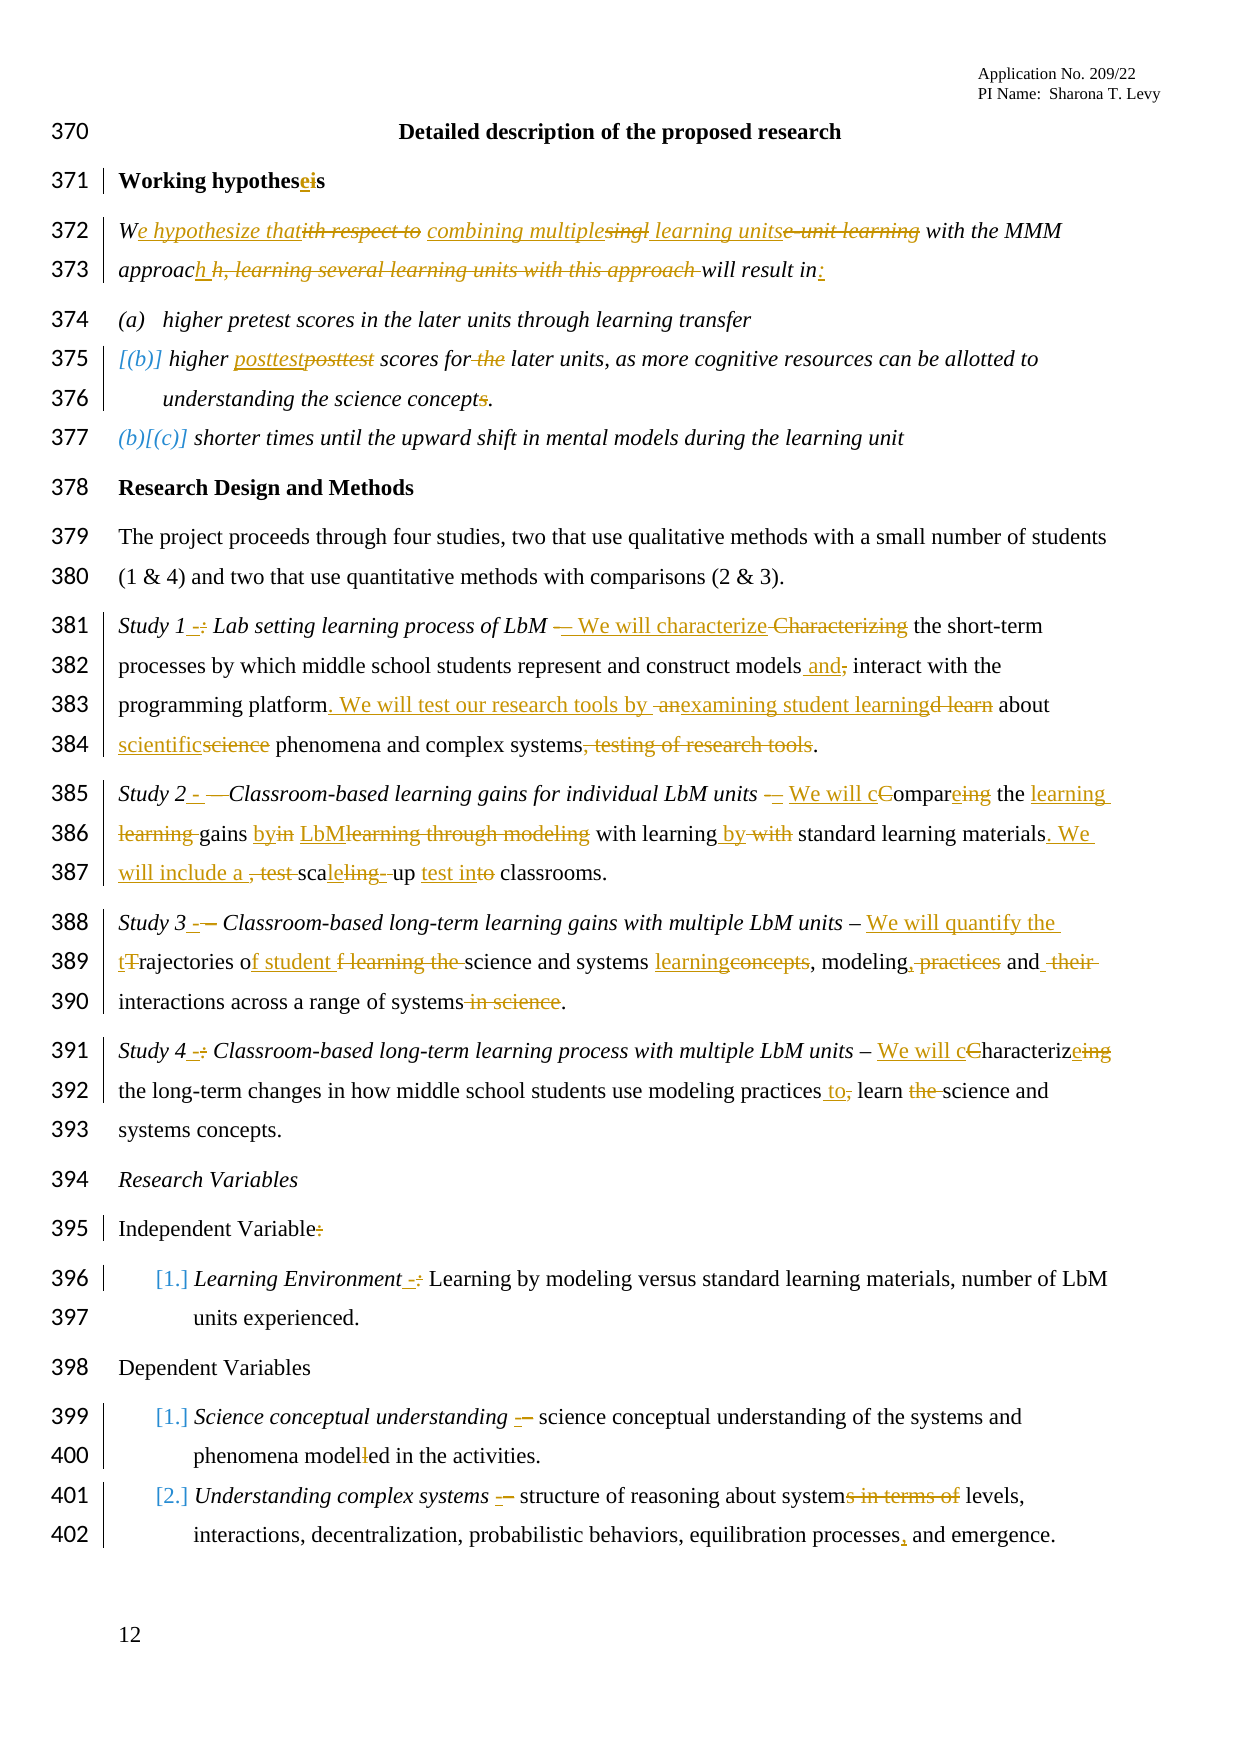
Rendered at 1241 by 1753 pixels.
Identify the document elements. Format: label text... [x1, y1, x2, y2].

text Study 4 Classroom-based long-term learning process with multiple LbM units – haracteriz the long-term changes in how middle school students use modeling practices learn science and systems concepts. [118, 1037, 1122, 1142]
text W with the MMM approacwill result in [118, 217, 1122, 283]
list Science conceptual understanding science conceptual understanding of the systems and phenomena modeled in the activities. [156, 1403, 1122, 1469]
text Detailed description of the proposed research [118, 118, 1122, 144]
text The project proceeds through four studies, two that use qualitative methods with a small number of students (1 & 4) and two that use quantitative methods with comparisons (2 & 3). [118, 523, 1122, 589]
list shorter times until the upward shift in mental models during the learning unit [118, 424, 1122, 451]
text Dependent Variables [118, 1353, 1122, 1380]
text Study 2Classroom-based learning gains for individual LbM units ompar the gains with learning standard learning materialsscaup classrooms. [118, 780, 1122, 886]
text Independent Variable [118, 1215, 1122, 1241]
text Working hypothess [118, 168, 1122, 194]
list Learning Environment Learning by modeling versus standard learning materials, number of LbM units experienced. [156, 1264, 1122, 1330]
list higher scores for later units, as more cognitive resources can be allotted to understanding the science concept. [118, 346, 1122, 411]
text Study 3 Classroom-based long-term learning gains with multiple LbM units – rajectories oscience and systems , modeling andinteractions across a range of systems. [118, 909, 1122, 1014]
text Research Variables [118, 1166, 1122, 1192]
list Understanding complex systems structure of reasoning about system levels, interactions, decentralization, probabilistic behaviors, equilibration processes and emergence. [156, 1482, 1122, 1548]
text Research Design and Methods [118, 474, 1122, 500]
list higher pretest scores in the later units through learning transfer [118, 306, 1122, 332]
text Study 1 Lab setting learning process of LbM the short-term processes by which middle school students represent and construct models interact with the programming platform about phenomena and complex systems. [118, 612, 1122, 757]
